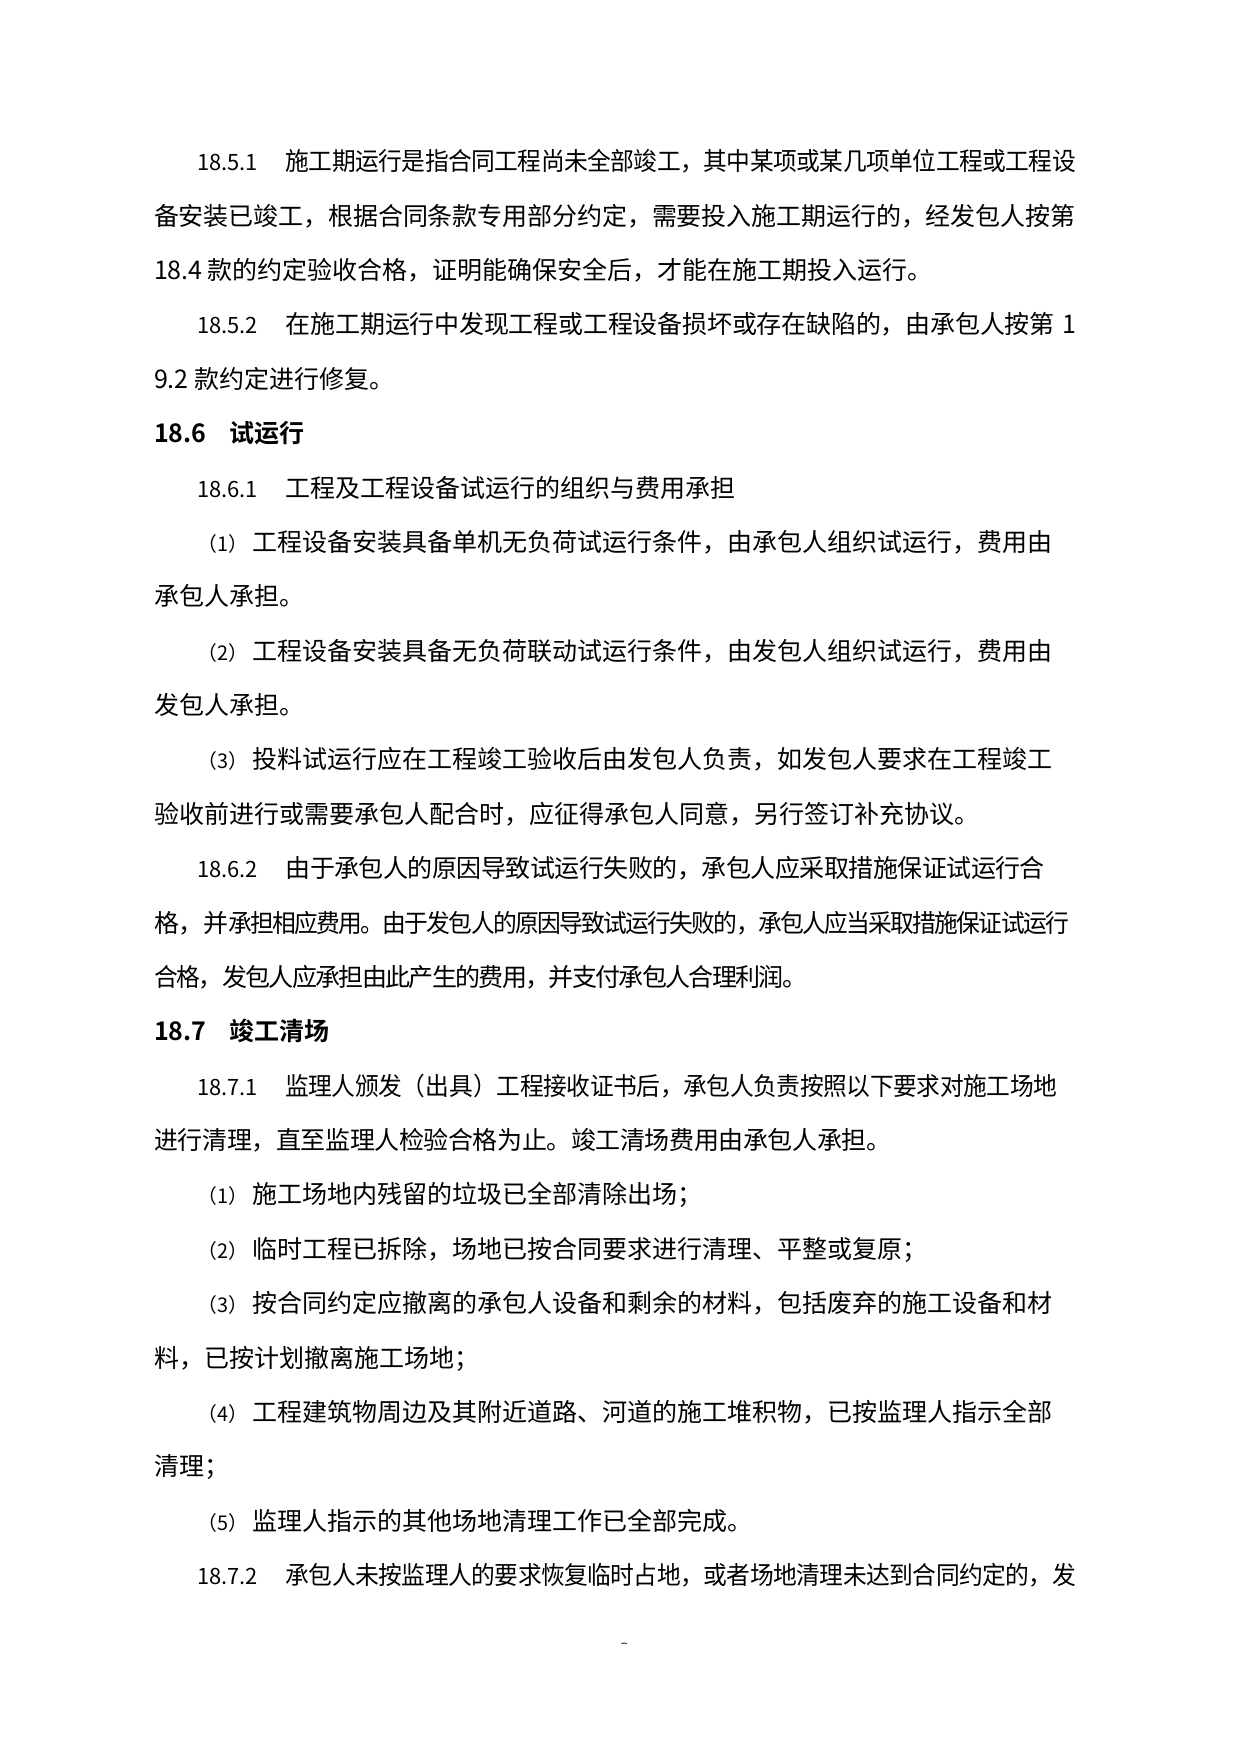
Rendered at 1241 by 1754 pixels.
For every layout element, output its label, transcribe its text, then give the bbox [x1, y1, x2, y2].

list 竣工清场 [154, 1012, 1098, 1048]
list 在施工期运行中发现工程或工程设备损坏或存在缺陷的，由承包人按第19.2 款约定进行修复。 [154, 305, 1076, 396]
list 工程建筑物周边及其附近道路、河道的施工堆积物，已按监理人指示全部清理； [154, 1392, 1076, 1483]
list 监理人颁发（出具）工程接收证书后，承包人负责按照以下要求对施工场地进行清理，直至监理人检验合格为止。竣工清场费用由承包人承担。 [154, 1066, 1076, 1157]
list 临时工程已拆除，场地已按合同要求进行清理、平整或复原； [198, 1229, 1098, 1266]
list 工程设备安装具备单机无负荷试运行条件，由承包人组织试运行，费用由承包人承担。 [154, 522, 1076, 613]
list 施工场地内残留的垃圾已全部清除出场； [198, 1175, 1098, 1211]
list 投料试运行应在工程竣工验收后由发包人负责，如发包人要求在工程竣工验收前进行或需要承包人配合时，应征得承包人同意，另行签订补充协议。 [154, 740, 1076, 831]
list 工程设备安装具备无负荷联动试运行条件，由发包人组织试运行，费用由发包人承担。 [154, 631, 1076, 722]
list 监理人指示的其他场地清理工作已全部完成。 [198, 1501, 1098, 1537]
list 按合同约定应撤离的承包人设备和剩余的材料，包括废弃的施工设备和材料，已按计划撤离施工场地； [154, 1284, 1076, 1374]
list 施工期运行是指合同工程尚未全部竣工，其中某项或某几项单位工程或工程设备安装已竣工，根据合同条款专用部分约定，需要投入施工期运行的，经发包人按第18.4款的约定验收合格，证明能确保安全后，才能在施工期投入运行。 [154, 142, 1076, 287]
list 由于承包人的原因导致试运行失败的，承包人应采取措施保证试运行合格，并承担相应费用。由于发包人的原因导致试运行失败的，承包人应当采取措施保证试运行合格，发包人应承担由此产生的费用，并支付承包人合理利润。 [154, 849, 1087, 994]
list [154, 1556, 1076, 1592]
list 试运行 [154, 414, 1098, 450]
list 工程及工程设备试运行的组织与费用承担 [198, 468, 1098, 504]
